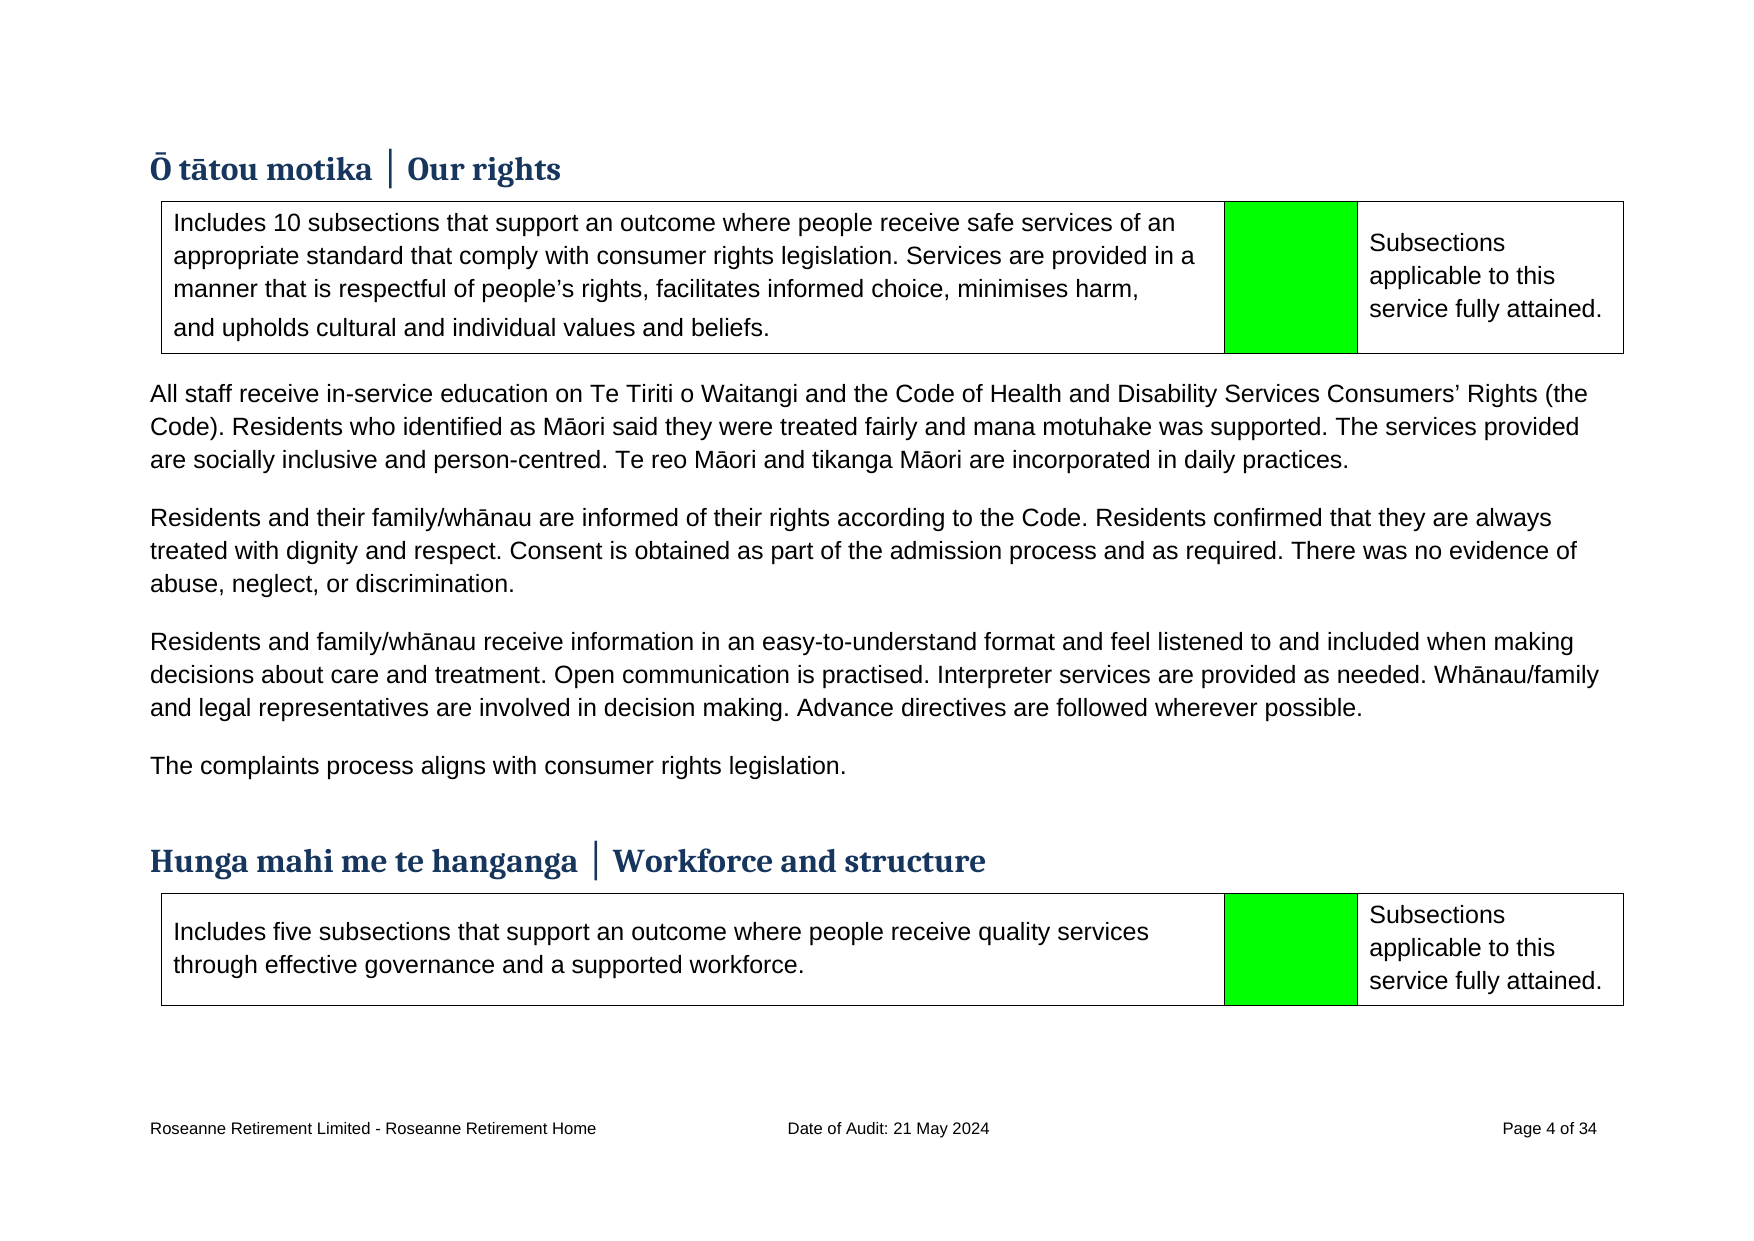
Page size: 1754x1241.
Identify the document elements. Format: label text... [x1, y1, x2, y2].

table_header Includes 10 subsections that support an outcome where people receive safe services of an appropriate standard that comply with consumer rights legislation. Services are provided in a manner that is respectful of people’s rights, facilitates informed choice, minimises harm, and upholds cultural and individual values and beliefs. [162, 202, 1224, 353]
text Residents and their family/whānau are informed of their rights according to the Code. Residents confirmed that they are always treated with dignity and respect. Consent is obtained as part of the admission process and as required. There was no evidence of abuse, neglect, or discrimination. [150, 503, 1604, 598]
subtitle Ō tātou motika │ Our rights [150, 150, 389, 188]
table_header Includes five subsections that support an outcome where people receive quality services through effective governance and a supported workforce. [162, 894, 1224, 1005]
subtitle Ō tātou motika │ Our rights [391, 150, 1604, 188]
subtitle Hunga mahi me te hanganga │ Workforce and structure [596, 842, 1604, 880]
subtitle Hunga mahi me te hanganga │ Workforce and structure [150, 842, 594, 880]
text The complaints process aligns with consumer rights legislation. [150, 751, 1604, 780]
table_header [1225, 202, 1357, 353]
text All staff receive in-service education on Te Tiriti o Waitangi and the Code of Health and Disability Services Consumers’ Rights (the Code). Residents who identified as Māori said they were treated fairly and mana motuhake was supported. The services provided are socially inclusive and person-centred. Te reo Māori and tikanga Māori are incorporated in daily practices. [150, 379, 1604, 473]
table_header [1225, 894, 1357, 1005]
table_header Subsections applicable to this service fully attained. [1358, 202, 1623, 353]
table_header Subsections applicable to this service fully attained. [1358, 894, 1623, 1005]
text Residents and family/whānau receive information in an easy-to-understand format and feel listened to and included when making decisions about care and treatment. Open communication is practised. Interpreter services are provided as needed. Whānau/family and legal representatives are involved in decision making. Advance directives are followed wherever possible. [150, 627, 1604, 722]
